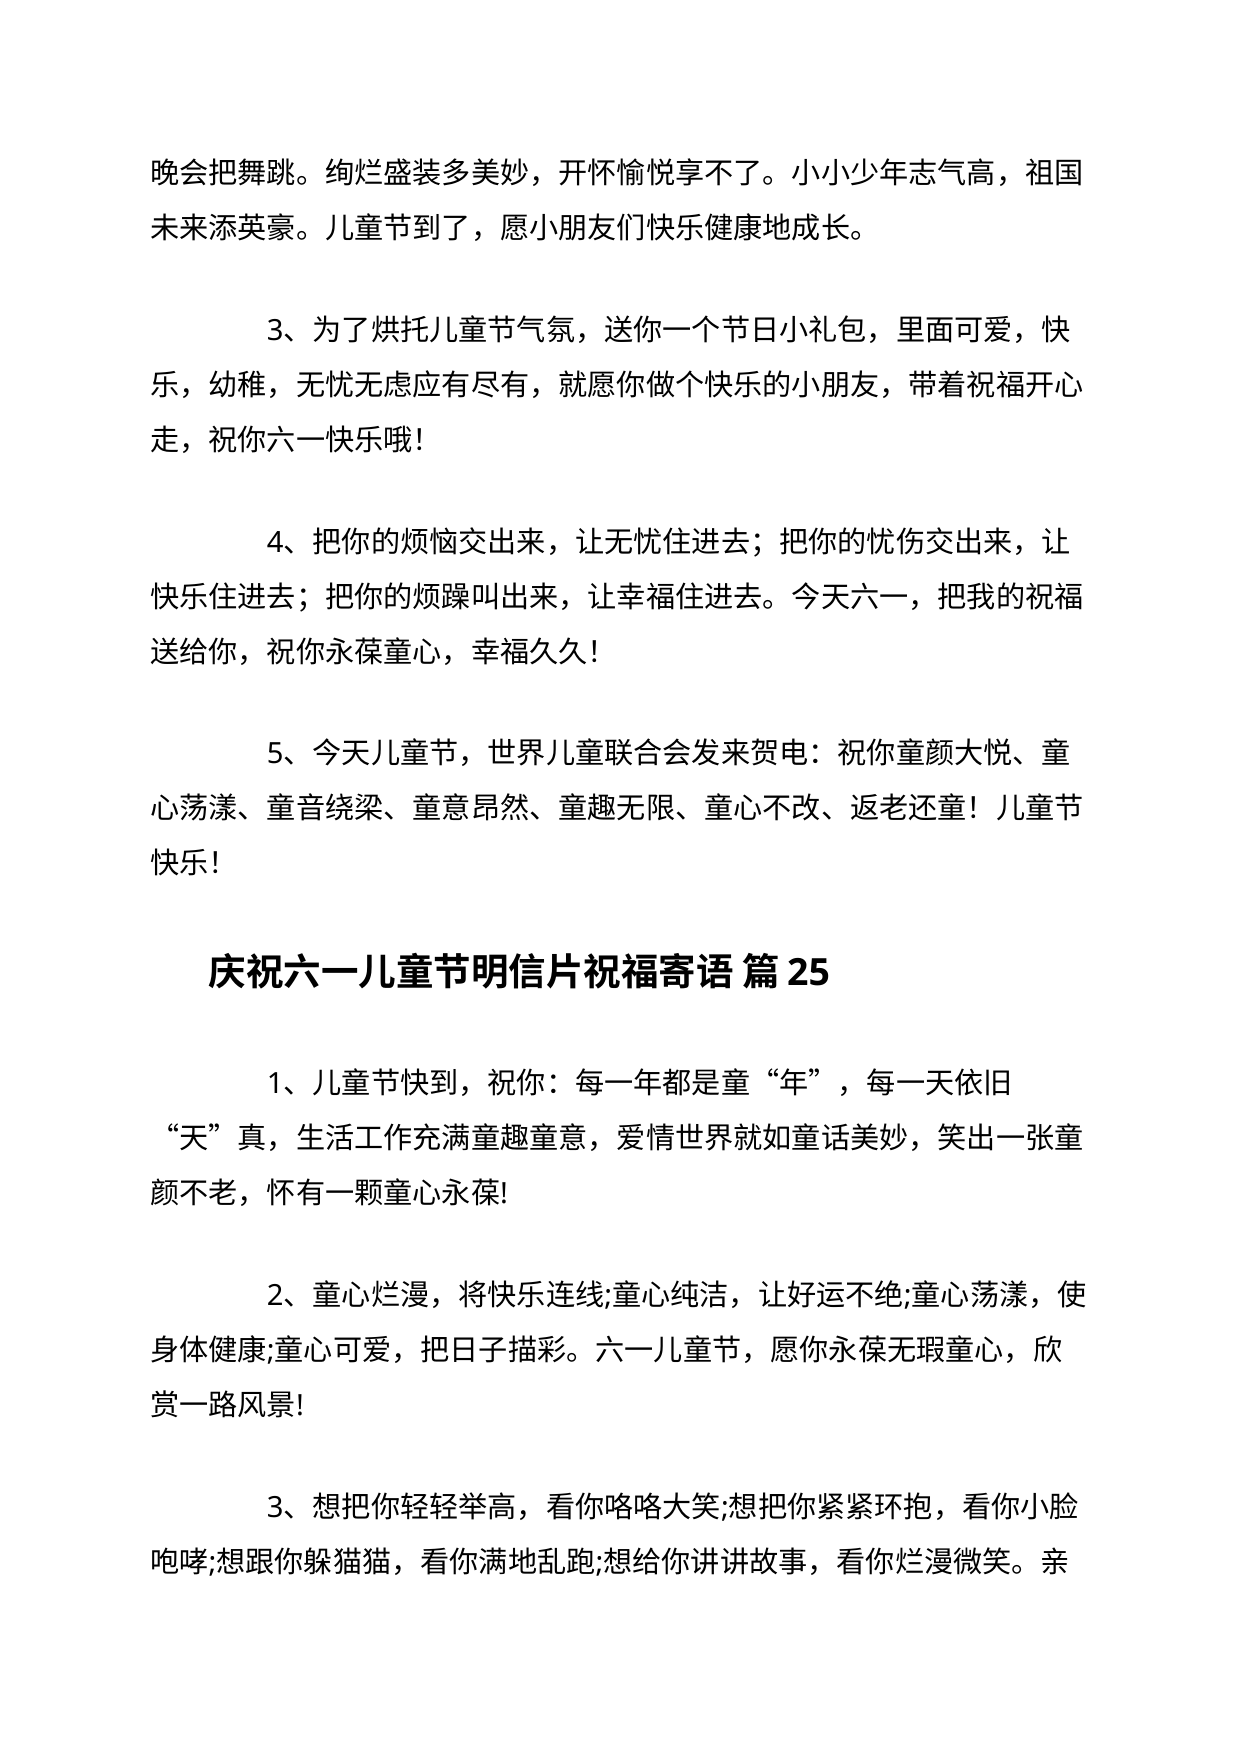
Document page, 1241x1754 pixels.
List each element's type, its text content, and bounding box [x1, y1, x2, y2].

text 4、把你的烦恼交出来，让无忧住进去；把你的忧伤交出来，让快乐住进去；把你的烦躁叫出来，让幸福住进去。今天六一，把我的祝福送给你，祝你永葆童心，幸福久久！ [150, 518, 1090, 671]
text 2、童心烂漫，将快乐连线;童心纯洁，让好运不绝;童心荡漾，使身体健康;童心可爱，把日子描彩。六一儿童节，愿你永葆无瑕童心，欣赏一路风景! [150, 1271, 1090, 1423]
text 5、今天儿童节，世界儿童联合会发来贺电：祝你童颜大悦、童心荡漾、童音绕梁、童意昂然、童趣无限、童心不改、返老还童！儿童节快乐！ [150, 730, 1090, 882]
text 庆祝六一儿童节明信片祝福寄语 篇25 [150, 942, 1090, 996]
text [150, 150, 1090, 247]
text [150, 1483, 1090, 1581]
text 1、儿童节快到，祝你：每一年都是童“年”，每一天依旧“天”真，生活工作充满童趣童意，爱情世界就如童话美妙，笑出一张童颜不老，怀有一颗童心永葆! [150, 1059, 1090, 1212]
text 3、为了烘托儿童节气氛，送你一个节日小礼包，里面可爱，快乐，幼稚，无忧无虑应有尽有，就愿你做个快乐的小朋友，带着祝福开心走，祝你六一快乐哦！ [150, 307, 1090, 459]
